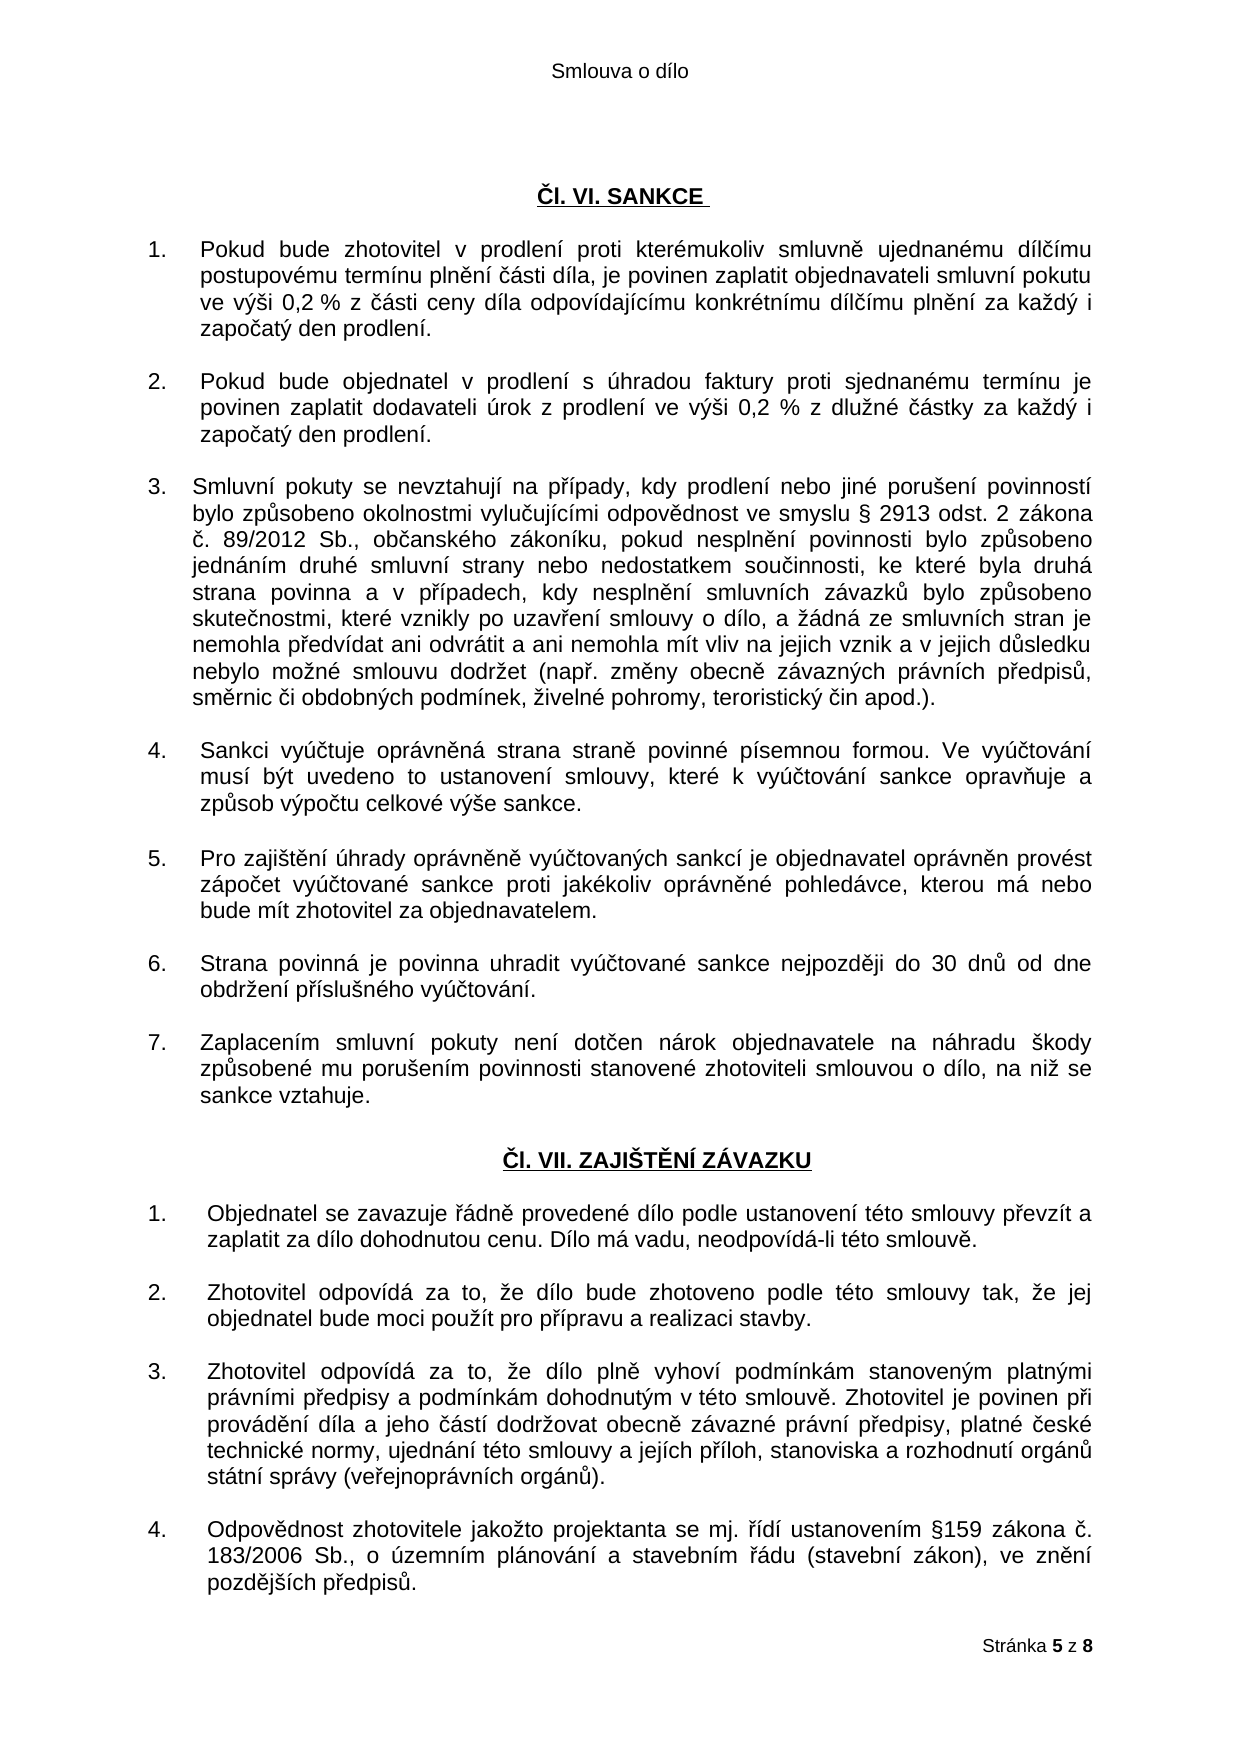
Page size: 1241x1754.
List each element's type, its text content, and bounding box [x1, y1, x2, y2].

list Pro zajištění úhrady oprávněně vyúčtovaných sankcí je objednavatel oprávněn provést zápočet vyúčtované sankce proti jakékoliv oprávněné pohledávce, kterou má nebo bude mít zhotovitel za objednavatelem. [148, 844, 1092, 924]
list Smluvní pokuty se nevztahují na případy, kdy prodlení nebo jiné porušení povinností bylo způsobeno okolnostmi vylučujícími odpovědnost ve smyslu § 2913 odst. 2 zákona č. 89/2012 Sb., občanského zákoníku, pokud nesplnění povinnosti bylo způsobeno jednáním druhé smluvní strany nebo nedostatkem součinnosti, ke které byla druhá strana povinna a v případech, kdy nesplnění smluvních závazků bylo způsobeno skutečnostmi, které vznikly po uzavření smlouvy o dílo, a žádná ze smluvních stran je nemohla předvídat ani odvrátit a ani nemohla mít vliv na jejich vznik a v jejich důsledku nebylo možné smlouvu dodržet (např. změny obecně závazných právních předpisů, směrnic či obdobných podmínek, živelné pohromy, teroristický čin apod.). [148, 473, 1092, 710]
text Čl. VII. ZAJIŠTĚNÍ ZÁVAZKU [221, 1147, 1092, 1173]
list Objednatel se zavazuje řádně provedené dílo podle ustanovení této smlouvy převzít a zaplatit za dílo dohodnutou cenu. Dílo má vadu, neodpovídá-li této smlouvě. [148, 1200, 1092, 1252]
list Zhotovitel odpovídá za to, že dílo bude zhotoveno podle této smlouvy tak, že jej objednatel bude moci použít pro přípravu a realizaci stavby. [148, 1279, 1092, 1331]
list Zaplacením smluvní pokuty není dotčen nárok objednavatele na náhradu škody způsobené mu porušením povinnosti stanovené zhotoviteli smlouvou o dílo, na niž se sankce vztahuje. [148, 1029, 1092, 1108]
list Pokud bude objednatel v prodlení s úhradou faktury proti sjednanému termínu je povinen zaplatit dodavateli úrok z prodlení ve výši 0,2 % z dlužné částky za každý i započatý den prodlení. [148, 368, 1092, 447]
list Odpovědnost zhotovitele jakožto projektanta se mj. řídí ustanovením §159 zákona č. 183/2006 Sb., o územním plánování a stavebním řádu (stavební zákon), ve znění pozdějších předpisů. [148, 1516, 1092, 1595]
list Strana povinná je povinna uhradit vyúčtované sankce nejpozději do 30 dnů od dne obdržení příslušného vyúčtování. [148, 950, 1092, 1003]
text Čl. VI. SANKCE [148, 183, 1092, 210]
list Pokud bude zhotovitel v prodlení proti kterémukoliv smluvně ujednanému dílčímu postupovému termínu plnění části díla, je povinen zaplatit objednavateli smluvní pokutu ve výši 0,2 % z části ceny díla odpovídajícímu konkrétnímu dílčímu plnění za každý i započatý den prodlení. [148, 236, 1092, 341]
list Sankci vyúčtuje oprávněná strana straně povinné písemnou formou. Ve vyúčtování musí být uvedeno to ustanovení smlouvy, které k vyúčtování sankce opravňuje a způsob výpočtu celkové výše sankce. [148, 737, 1092, 816]
list Zhotovitel odpovídá za to, že dílo plně vyhoví podmínkám stanoveným platnými právními předpisy a podmínkám dohodnutým v této smlouvě. Zhotovitel je povinen při provádění díla a jeho částí dodržovat obecně závazné právní předpisy, platné české technické normy, ujednání této smlouvy a jejích příloh, stanoviska a rozhodnutí orgánů státní správy (veřejnoprávních orgánů). [148, 1358, 1092, 1489]
